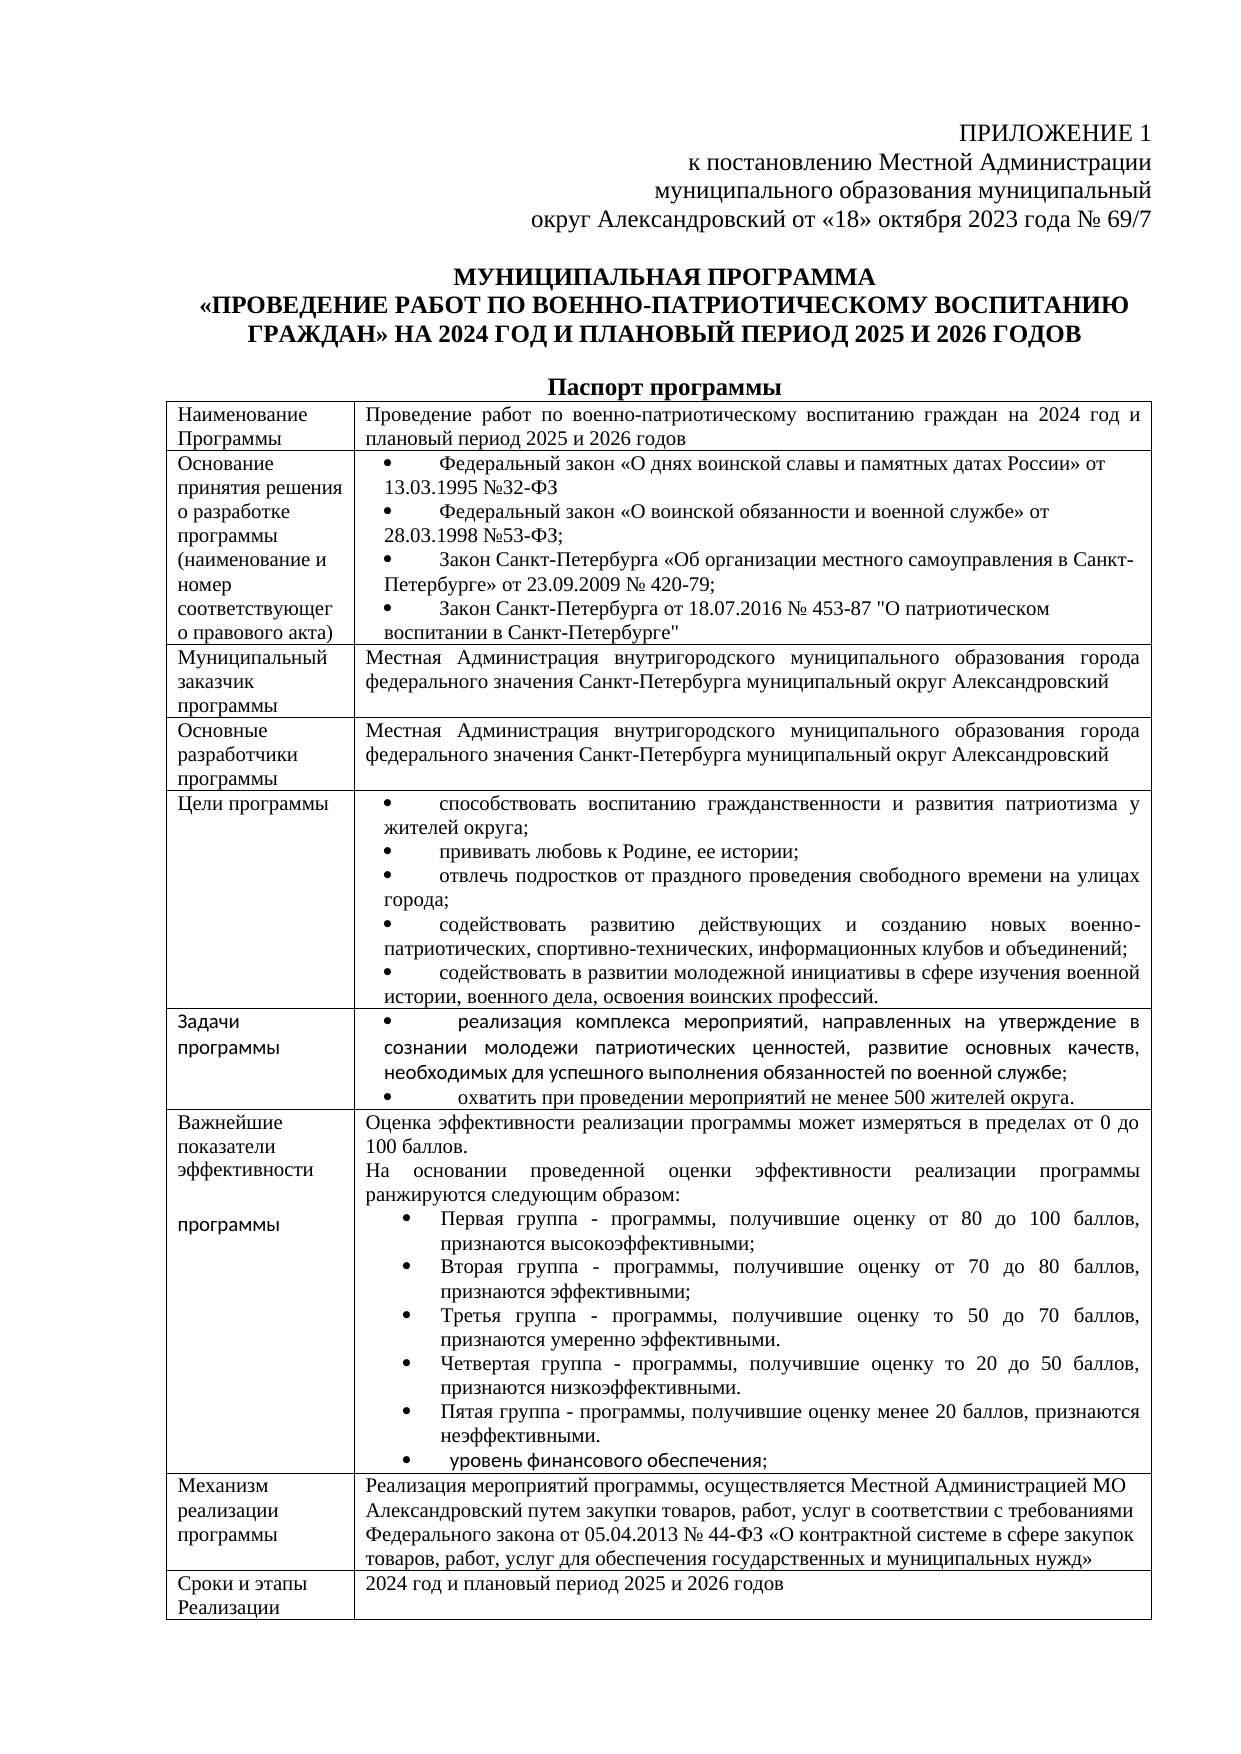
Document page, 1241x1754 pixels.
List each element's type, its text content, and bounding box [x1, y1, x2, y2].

text Паспорт программы [177, 372, 1152, 401]
table_cell Местная Администрация внутригородского муниципального образования города федерального значения Санкт-Петербурга муниципальный округ Александровский [355, 718, 1151, 790]
table_cell Важнейшие показатели эффективности программы [167, 1110, 354, 1472]
table_cell Муниципальный заказчик программы [167, 645, 354, 717]
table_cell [280, 1571, 354, 1619]
table_cell Федеральный закон «О днях воинской славы и памятных датах России» от 13.03.1995 №32-ФЗ Федеральный закон «О воинской обязанности и военной службе» от 28.03.1998 №53-ФЗ; Закон Санкт-Петербурга «Об организации местного самоуправления в Санкт-Петербурге» от 23.09.2009 № 420-79; Закон Санкт-Петербурга от 18.07.2016 № 453-87 "О патриотическом воспитании в Санкт-Петербурге" [355, 451, 1151, 644]
table_cell Задачи программы [167, 1009, 354, 1109]
table_header Наименование Программы [167, 402, 354, 450]
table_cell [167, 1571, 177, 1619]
table_header Проведение работ по военно-патриотическому воспитанию граждан на 2024 год и плановый период 2025 и 2026 годов [355, 402, 1151, 450]
table_cell Местная Администрация внутригородского муниципального образования города федерального значения Санкт-Петербурга муниципальный округ Александровский [355, 645, 1151, 717]
text ПРИЛОЖЕНИЕ 1 [177, 118, 1152, 147]
text округ Александровский от «18» октября 2023 года № 69/7 [177, 204, 1152, 233]
text к постановлению Местной Администрации [177, 147, 1152, 176]
text «ПРОВЕДЕНИЕ РАБОТ ПО ВОЕННО-ПАТРИОТИЧЕСКОМУ ВОСПИТАНИЮ ГРАЖДАН» НА 2024 ГОД И ПЛАНОВЫЙ ПЕРИОД 2025 И 2026 ГОДОВ [177, 291, 1152, 348]
table_cell Реализация мероприятий программы, осуществляется Местной Администрацией МО Александровский путем закупки товаров, работ, услуг в соответствии с требованиями Федерального закона от 05.04.2013 № 44-ФЗ «О контрактной системе в сфере закупок товаров, работ, услуг для обеспечения государственных и муниципальных нужд» [355, 1474, 1151, 1570]
table_cell Основание принятия решения о разработке программы (наименование и номер соответствующего правового акта) [167, 451, 354, 644]
text муниципального образования муниципальный [177, 176, 1152, 204]
table_cell Цели программы [167, 791, 354, 1008]
table_cell способствовать воспитанию гражданственности и развития патриотизма у жителей округа; прививать любовь к Родине, ее истории; отвлечь подростков от праздного проведения свободного времени на улицах города; содействовать развитию действующих и созданию новых военнопатриотических, спортивно-технических, информационных клубов и объединений; содействовать в развитии молодежной инициативы в сфере изучения военной истории, военного дела, освоения воинских профессий. [355, 791, 1151, 1008]
table_cell реализация комплекса мероприятий, направленных на утверждение в сознании молодежи патриотических ценностей, развитие основных качеств, необходимых для успешного выполнения обязанностей по военной службе; охватить при проведении мероприятий не менее 500 жителей округа. [355, 1009, 1151, 1109]
text МУНИЦИПАЛЬНАЯ ПРОГРАММА [177, 262, 1152, 291]
table_cell Оценка эффективности реализации программы может измеряться в пределах от 0 до 100 баллов. На основании проведенной оценки эффективности реализации программы ранжируются следующим образом: Первая группа - программы, получившие оценку от 80 до 100 баллов, признаются высокоэффективными; Вторая группа - программы, получившие оценку от 70 до 80 баллов, признаются эффективными; Третья группа - программы, получившие оценку то 50 до 70 баллов, признаются умеренно эффективными. Четвертая группа - программы, получившие оценку то 20 до 50 баллов, признаются низкоэффективными. Пятая группа - программы, получившие оценку менее 20 баллов, признаются неэффективными. уровень финансового обеспечения; [768, 1110, 1151, 1472]
table_cell Механизм реализации программы [167, 1474, 354, 1570]
table_cell Основные разработчики программы [267, 718, 354, 790]
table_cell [355, 1571, 1151, 1619]
